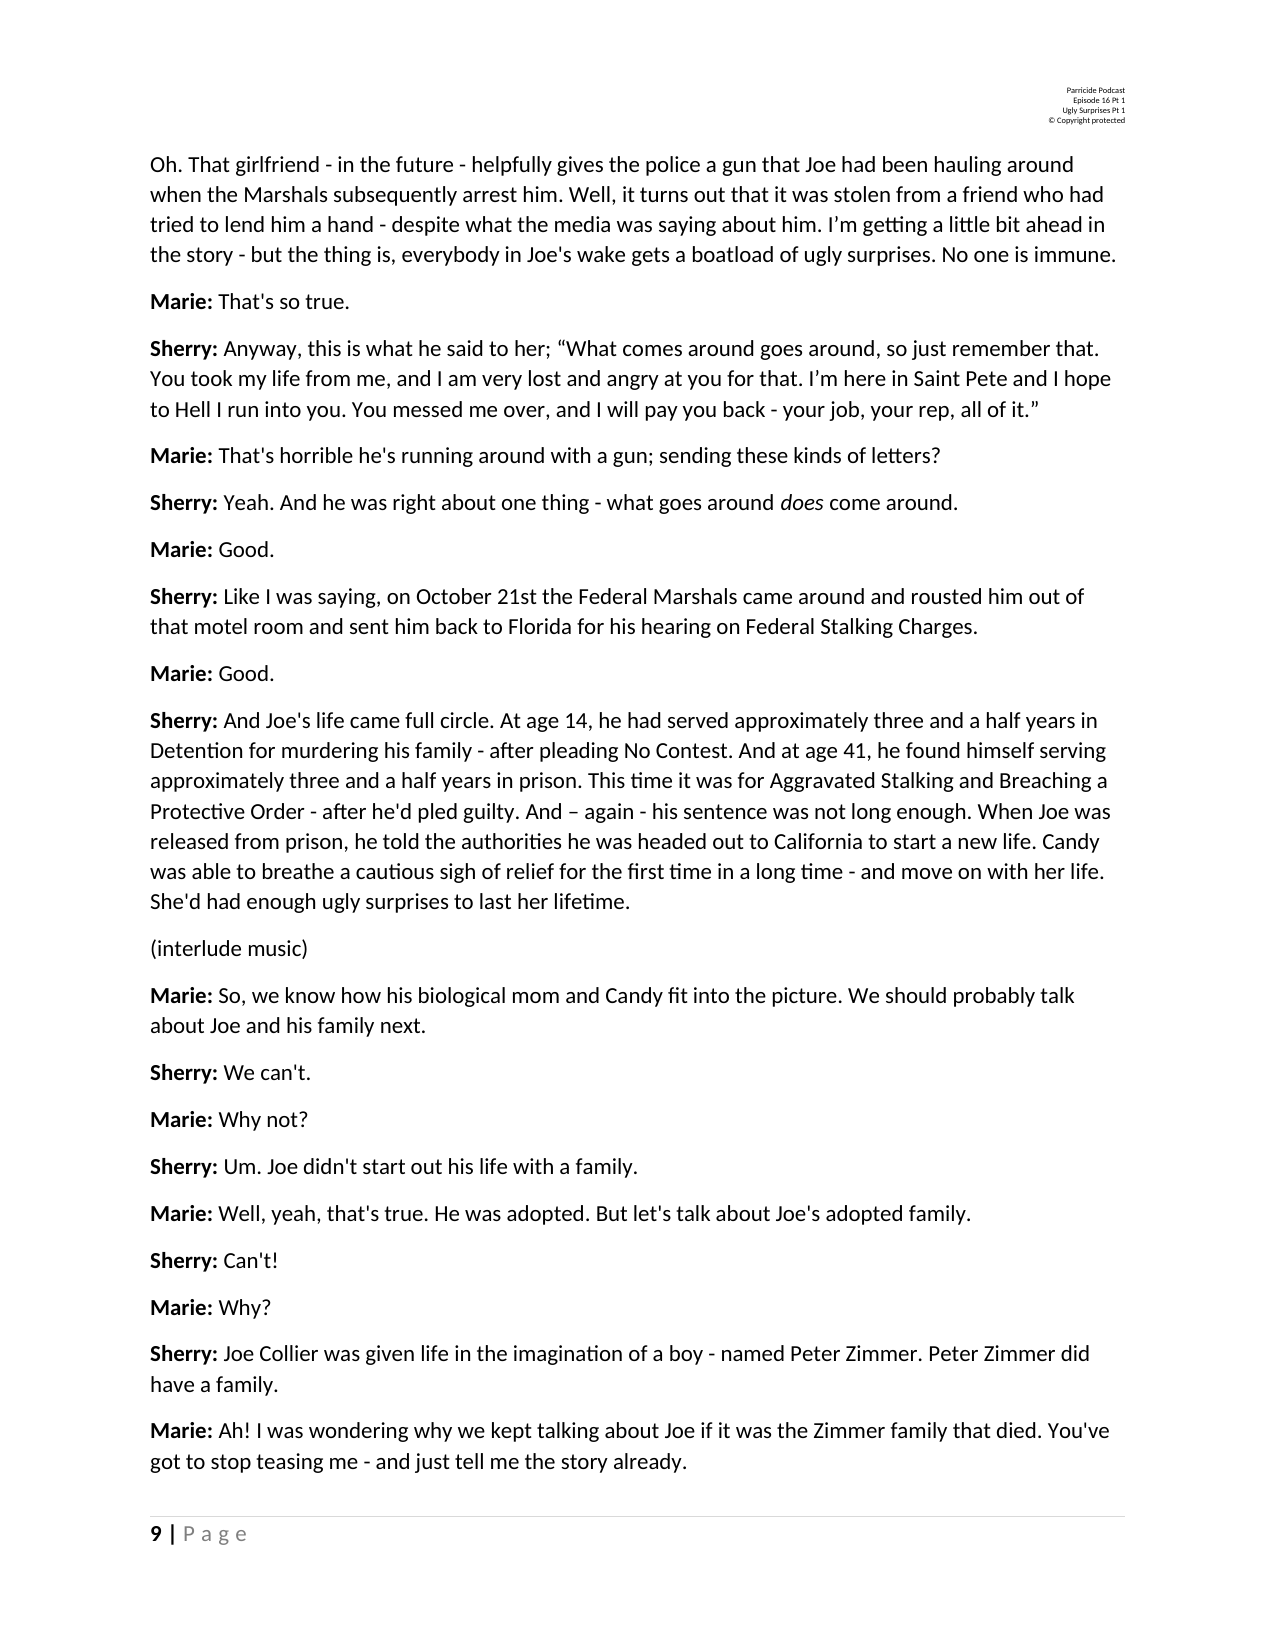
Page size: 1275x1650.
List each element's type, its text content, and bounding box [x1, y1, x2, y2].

text Marie: That's so true. [150, 287, 1125, 316]
text (interlude music) [150, 934, 1125, 962]
text Sherry: We can't. [150, 1058, 1125, 1086]
text Sherry: Like I was saying, on October 21st the Federal Marshals came around and rousted him out of that motel room and sent him back to Florida for his hearing on Federal Stalking Charges. [150, 582, 1125, 641]
text Sherry: Um. Joe didn't start out his life with a family. [150, 1152, 1125, 1180]
text Sherry: Anyway, this is what he said to her; “What comes around goes around, so just remember that. You took my life from me, and I am very lost and angry at you for that. I’m here in Saint Pete and I hope to Hell I run into you. You messed me over, and I will pay you back - your job, your rep, all of it.” [150, 334, 1125, 423]
text Sherry: Yeah. And he was right about one thing - what goes around does come around. [150, 488, 1125, 517]
text Marie: Why not? [150, 1105, 1125, 1133]
text Marie: That's horrible he's running around with a gun; sending these kinds of letters? [150, 442, 1125, 470]
text Marie: Good. [150, 535, 1125, 563]
text Marie: So, we know how his biological mom and Candy fit into the picture. We should probably talk about Joe and his family next. [150, 981, 1125, 1039]
text Sherry: And Joe's life came full circle. At age 14, he had served approximately three and a half years in Detention for murdering his family - after pleading No Contest. And at age 41, he found himself serving approximately three and a half years in prison. This time it was for Aggravated Stalking and Breaching a Protective Order - after he'd pled guilty. And – again - his sentence was not long enough. When Joe was released from prison, he told the authorities he was headed out to California to start a new life. Candy was able to breathe a cautious sigh of relief for the first time in a long time - and move on with her life. She'd had enough ugly surprises to last her lifetime. [150, 706, 1125, 916]
text Marie: Ah! I was wondering why we kept talking about Joe if it was the Zimmer family that died. You've got to stop teasing me - and just tell me the story already. [150, 1417, 1125, 1475]
text Marie: Why? [150, 1293, 1125, 1321]
text Marie: Well, yeah, that's true. He was adopted. But let's talk about Joe's adopted family. [150, 1199, 1125, 1227]
text Oh. That girlfriend - in the future - helpfully gives the police a gun that Joe had been hauling around when the Marshals subsequently arrest him. Well, it turns out that it was stolen from a friend who had tried to lend him a hand - despite what the media was saying about him. I’m getting a little bit ahead in the story - but the thing is, everybody in Joe's wake gets a boatload of ugly surprises. No one is immune. [150, 150, 1125, 269]
text Sherry: Joe Collier was given life in the imagination of a boy - named Peter Zimmer. Peter Zimmer did have a family. [150, 1339, 1125, 1398]
text Marie: Good. [150, 659, 1125, 687]
text Sherry: Can't! [150, 1246, 1125, 1274]
